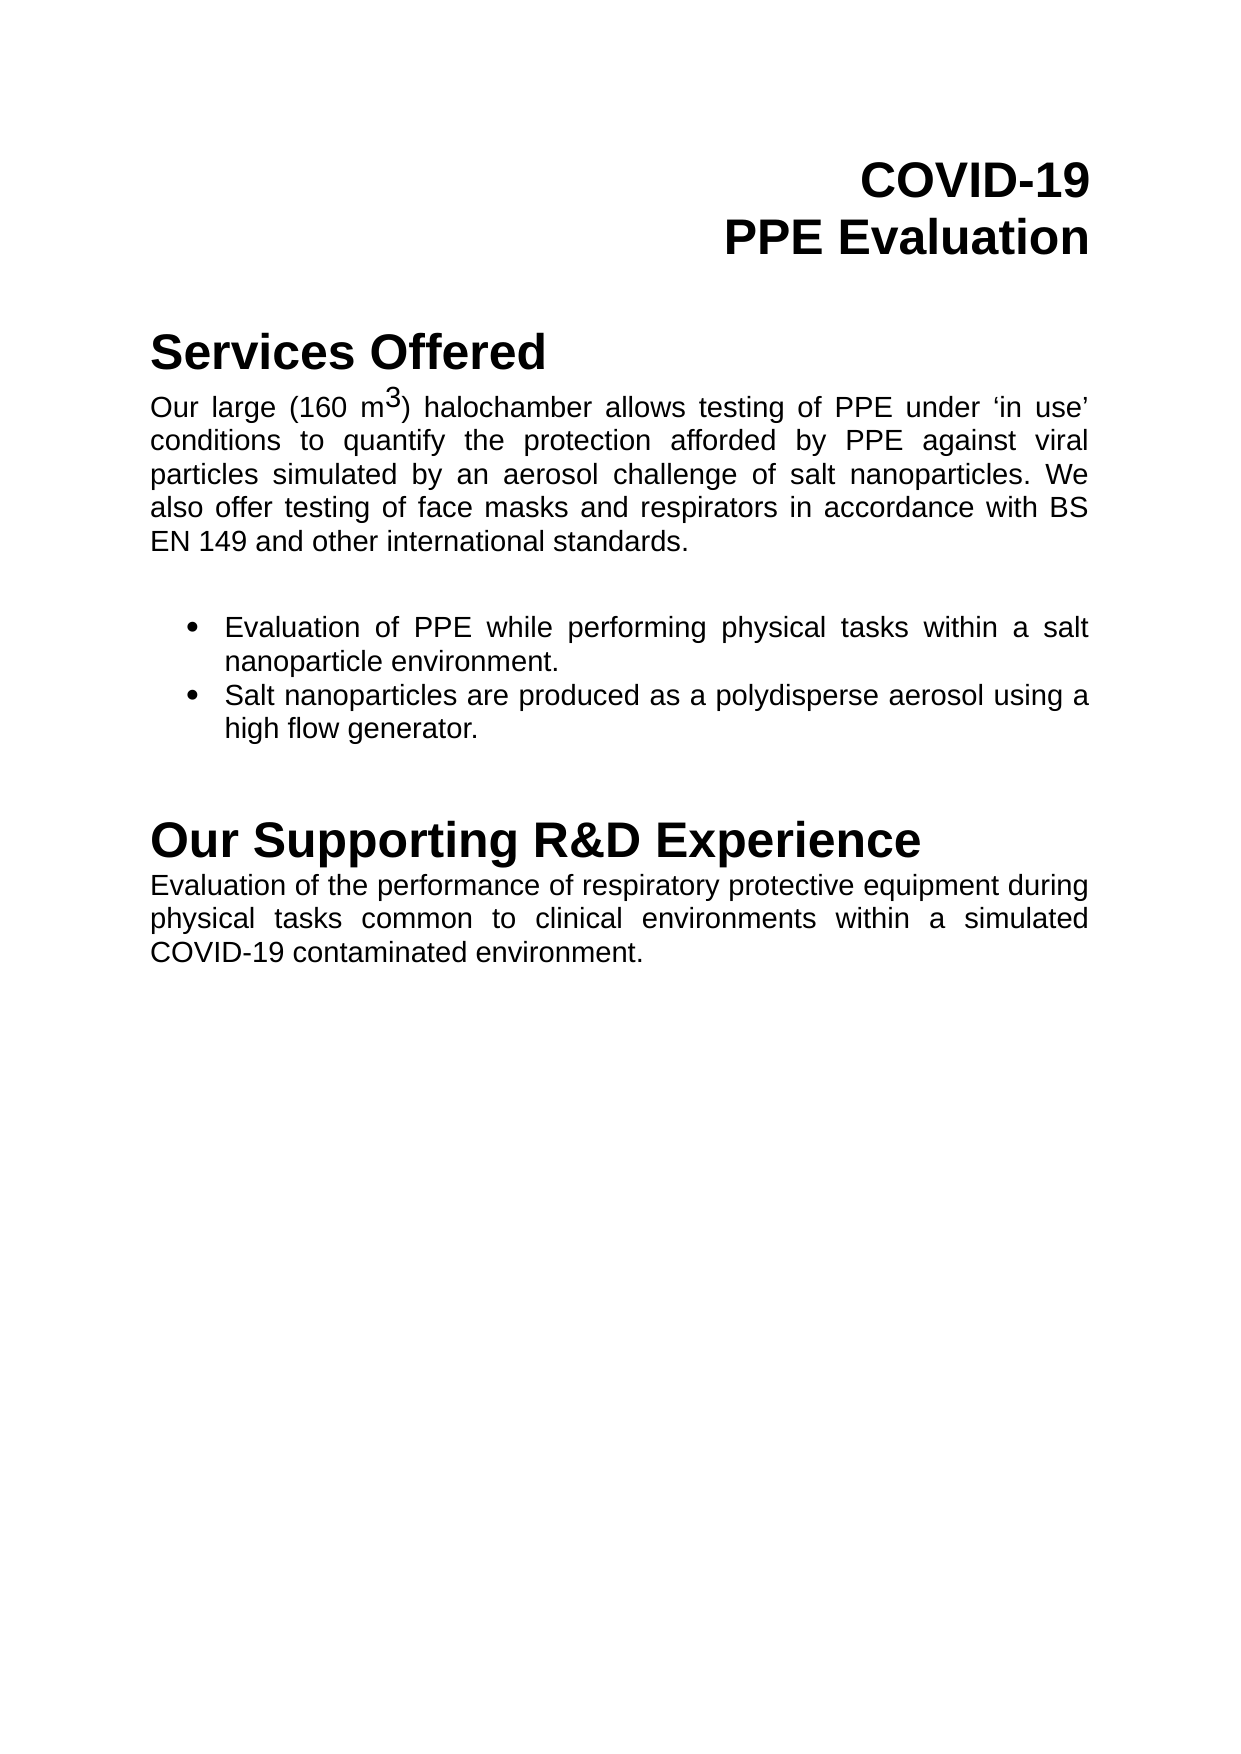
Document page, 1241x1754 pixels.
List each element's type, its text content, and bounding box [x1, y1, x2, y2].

list Evaluation of PPE while performing physical tasks within a salt nanoparticle environment. [187, 610, 1090, 677]
text PPE Evaluation [150, 207, 1090, 265]
list Salt nanoparticles are produced as a polydisperse aerosol using a high flow generator. [187, 677, 1090, 745]
text Our large (160 m3) halochamber allows testing of PPE under ‘in use’ conditions to quantify the protection afforded by PPE against viral particles simulated by an aerosol challenge of salt nanoparticles. We also offer testing of face masks and respirators in accordance with BS EN 149 and other international standards. [150, 380, 1090, 557]
text Evaluation of the performance of respiratory protective equipment during physical tasks common to clinical environments within a simulated COVID-19 contaminated environment. [150, 868, 1090, 968]
text Our Supporting R&D Experience [150, 810, 1090, 868]
text Services Offered [150, 322, 1090, 380]
text COVID-19 [150, 150, 1090, 207]
